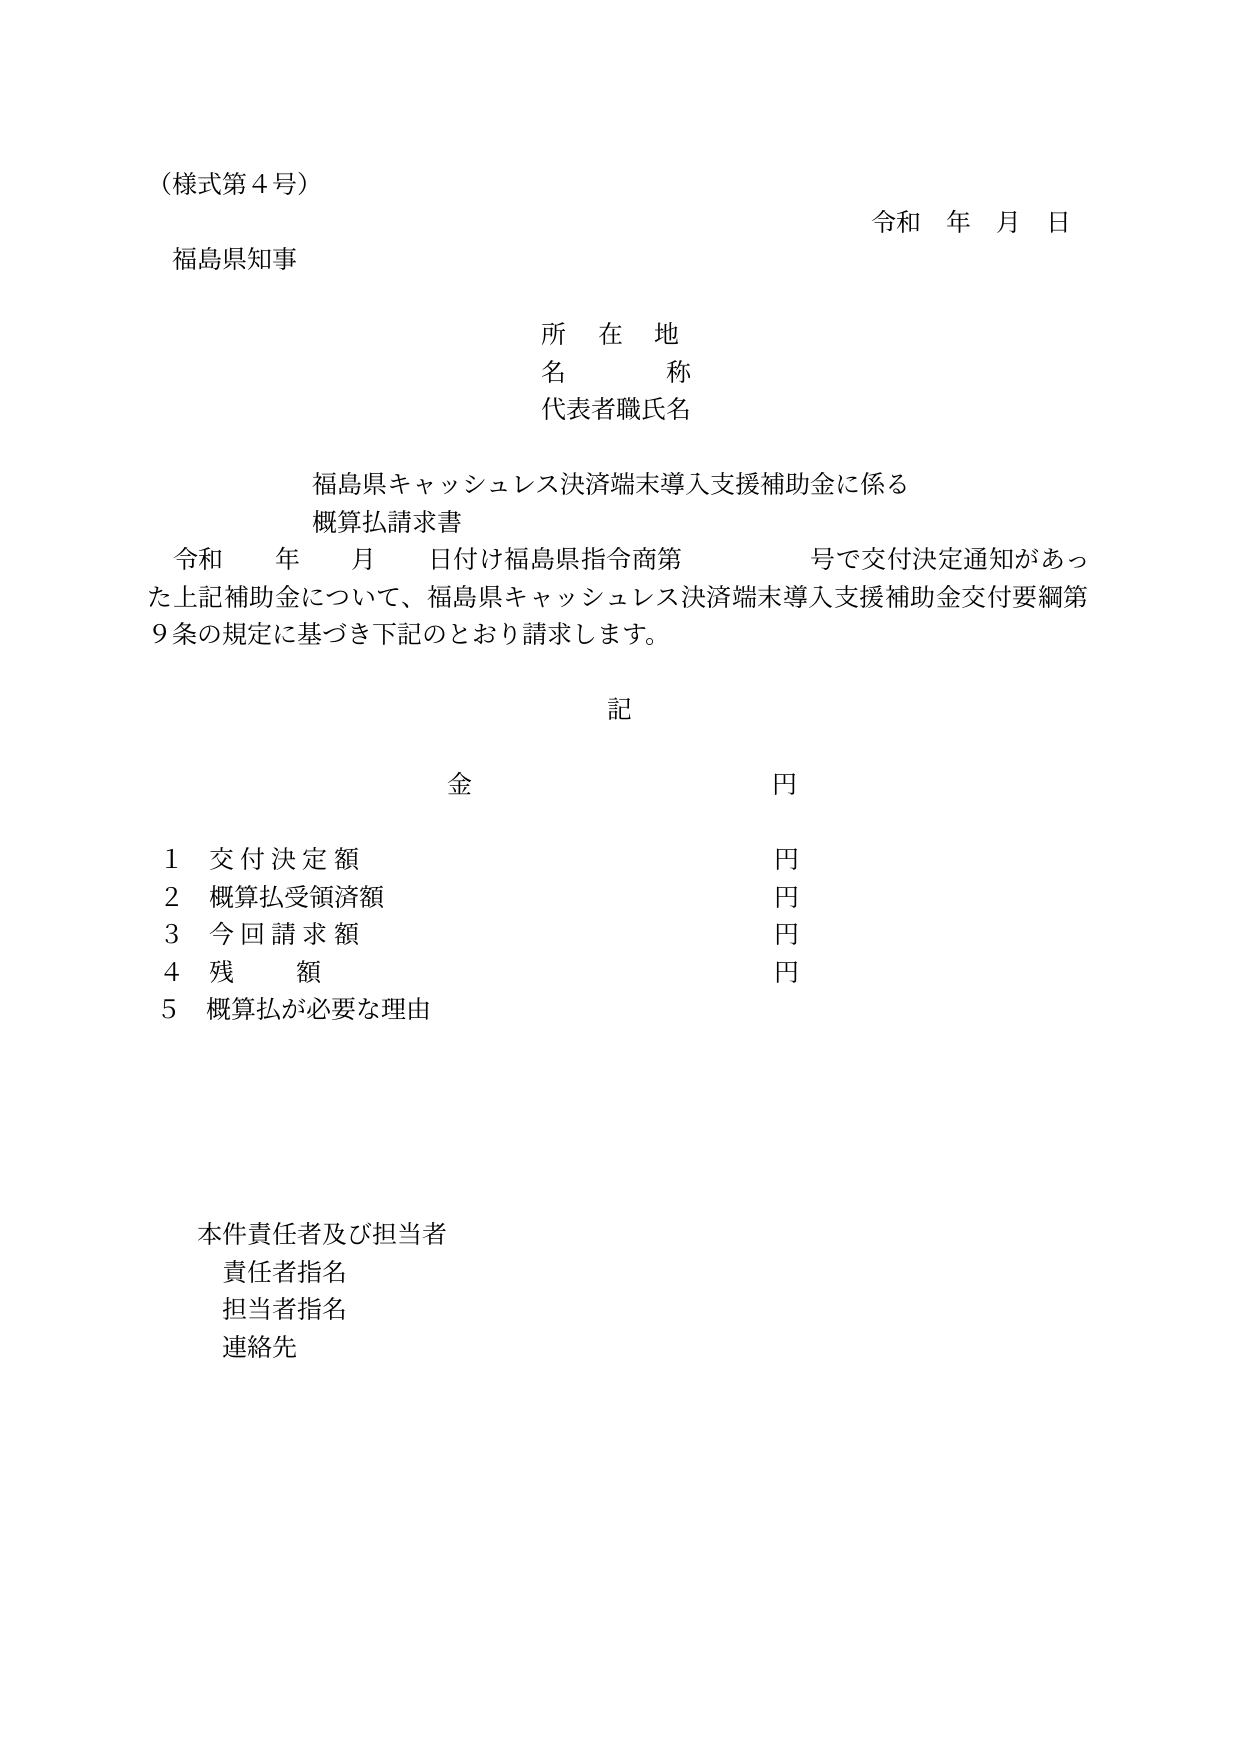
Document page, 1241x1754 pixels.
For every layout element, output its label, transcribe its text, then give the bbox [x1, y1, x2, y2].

table_cell 円 [443, 915, 812, 952]
text 責任者指名 [148, 1252, 1092, 1289]
text ５ 概算払が必要な理由 [156, 989, 1092, 1027]
table_header １ 交付決定額 [148, 840, 442, 877]
text 担当者指名 [148, 1289, 1092, 1327]
text 令和 年 月 日 [148, 202, 1071, 239]
text 金 円 [148, 764, 1092, 802]
text 本件責任者及び担当者 [148, 1214, 1092, 1252]
text 福島県キャッシュレス決済端末導入支援補助金に係る [312, 464, 1092, 502]
text 令和 年 月 日付け福島県指令商第 号で交付決定通知があった上記補助金について、福島県キャッシュレス決済端末導入支援補助金交付要綱第９条の規定に基づき下記のとおり請求します。 [148, 539, 1092, 652]
text （様式第４号） [148, 164, 1092, 202]
text 連絡先 [148, 1327, 1092, 1364]
table_cell ４ 残額 [148, 952, 442, 989]
table_cell ３ 今回請求額 [148, 915, 442, 952]
text 所 在 地 [541, 314, 1092, 352]
table_cell ２ 概算払受領済額 [148, 877, 442, 914]
table_header 円 [443, 840, 812, 877]
text 代表者職氏名 [541, 389, 1092, 427]
text 概算払請求書 [312, 502, 1092, 539]
text 記 [148, 689, 1092, 727]
table_cell 円 [443, 877, 812, 914]
text 名 称 [541, 352, 1092, 389]
text 福島県知事 [148, 239, 1092, 277]
table_cell 円 [443, 952, 812, 989]
